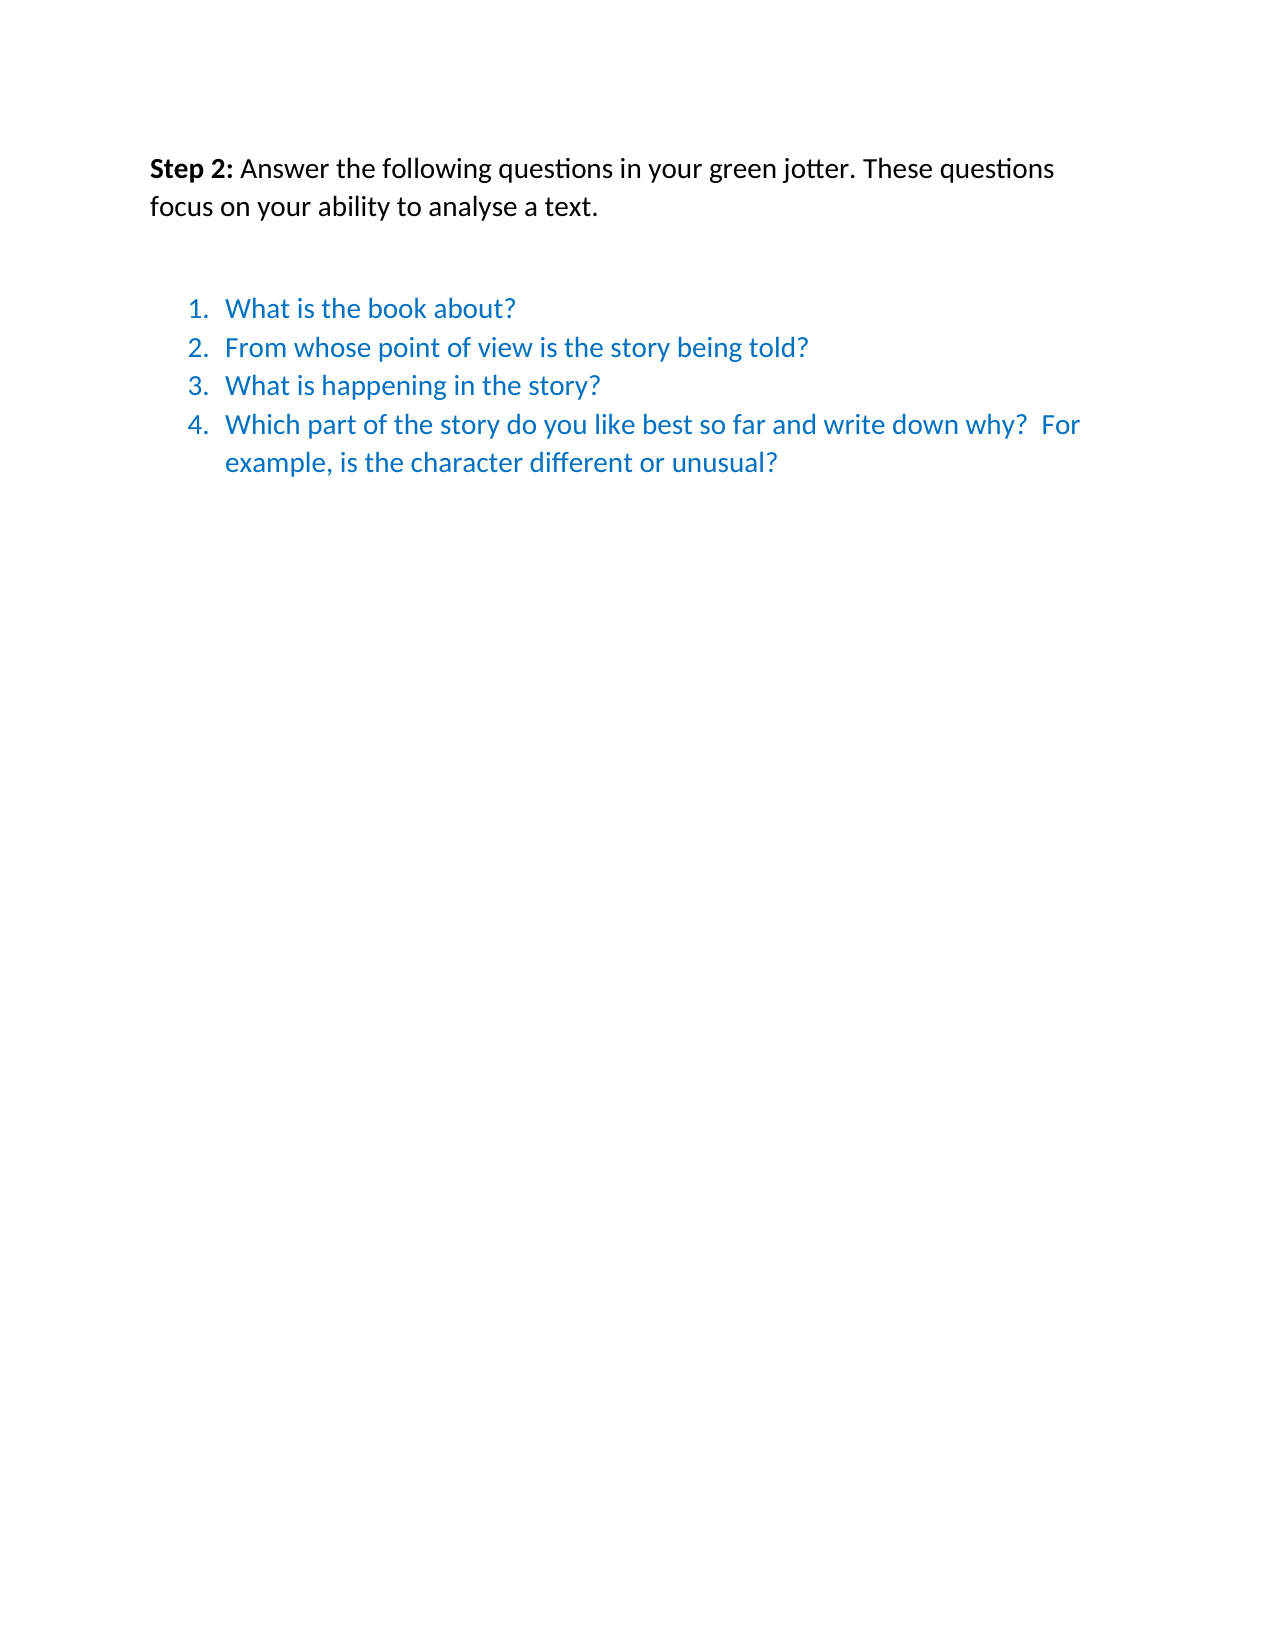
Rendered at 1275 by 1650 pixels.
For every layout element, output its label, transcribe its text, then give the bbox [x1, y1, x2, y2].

list What is the book about? [187, 290, 1125, 326]
list From whose point of view is the story being told? [187, 329, 1125, 364]
list What is happening in the story? [187, 367, 1125, 403]
text Step 2: Answer the following questions in your green jotter. These questions focus on your ability to analyse a text. [150, 150, 1125, 224]
list Which part of the story do you like best so far and write down why? For example, is the character different or unusual? [187, 406, 1125, 480]
